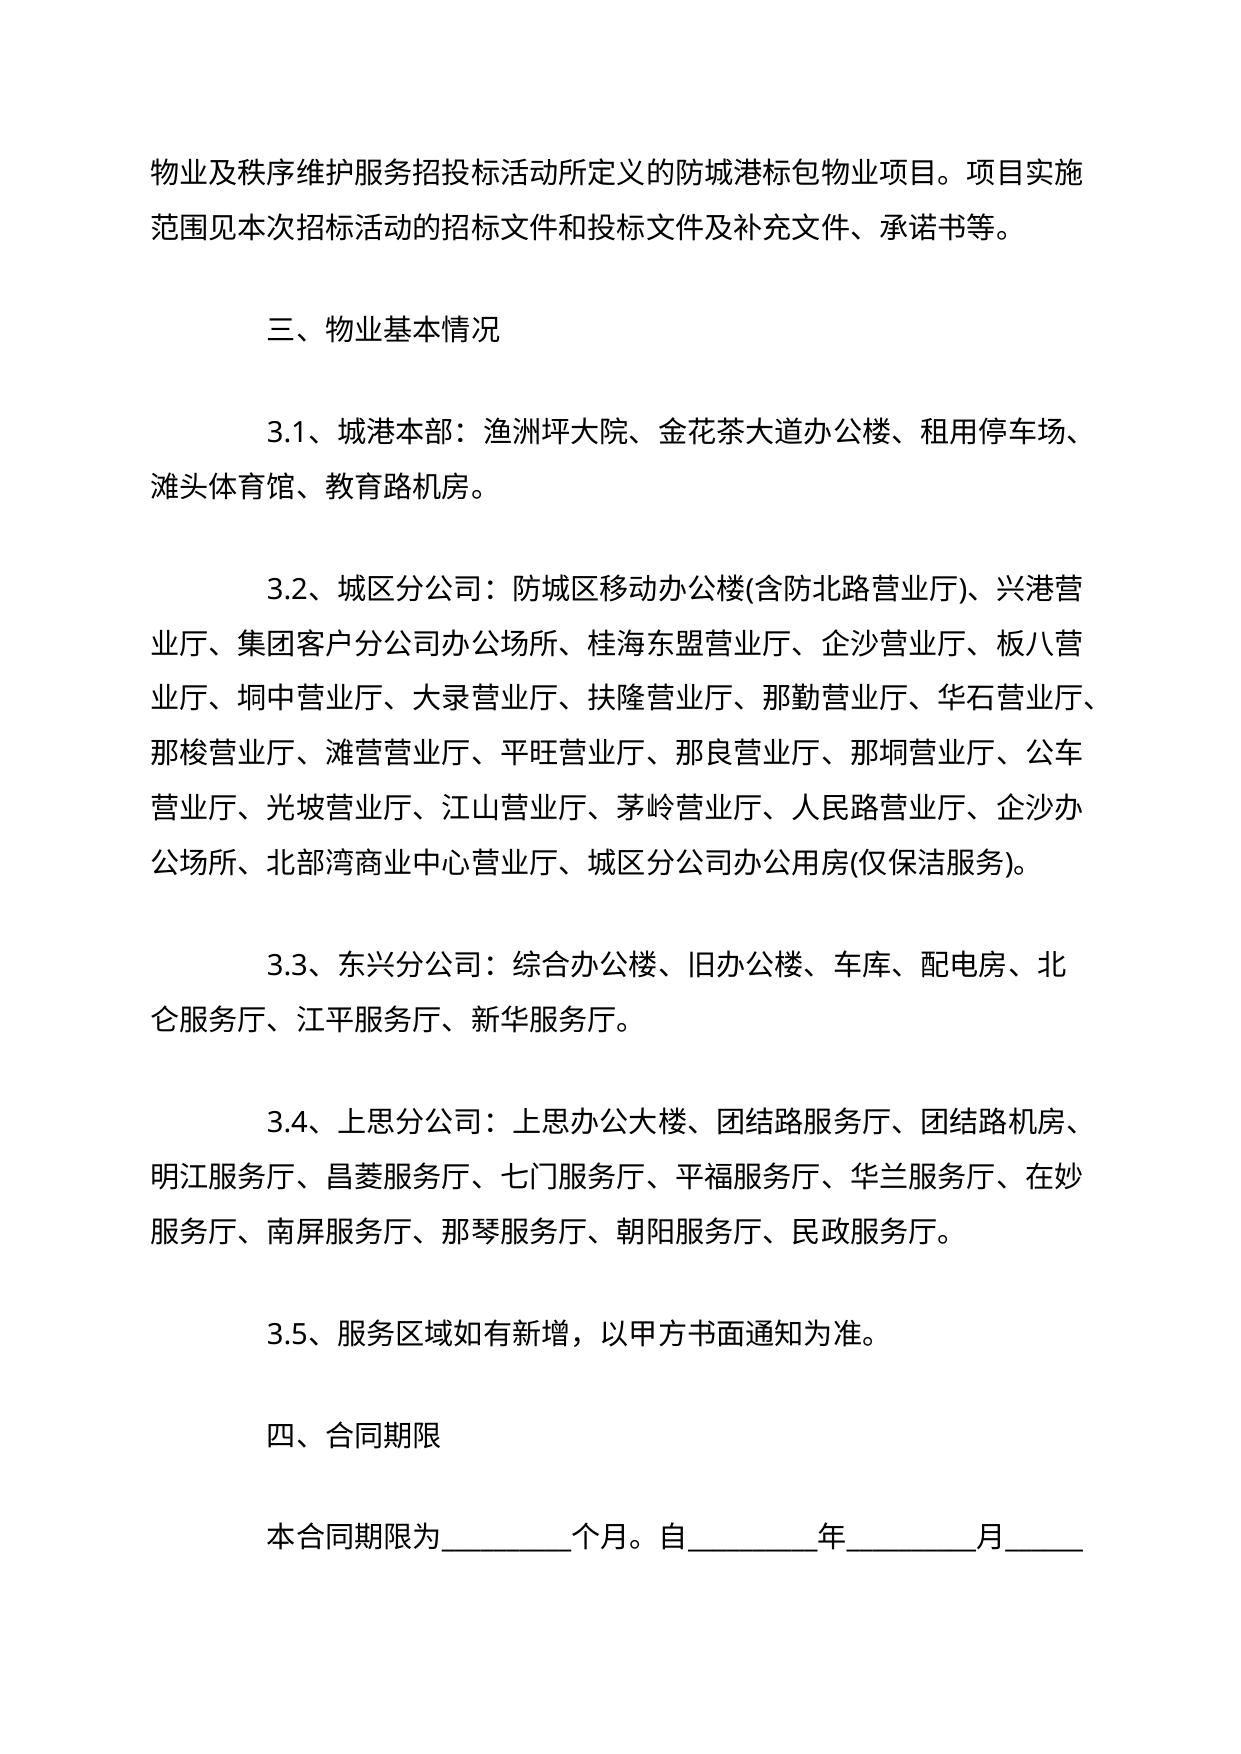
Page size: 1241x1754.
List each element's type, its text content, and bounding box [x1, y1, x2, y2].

text 3.4、上思分公司：上思办公大楼、团结路服务厅、团结路机房、明江服务厅、昌菱服务厅、七门服务厅、平福服务厅、华兰服务厅、在妙服务厅、南屏服务厅、那琴服务厅、朝阳服务厅、民政服务厅。 [150, 1098, 1090, 1251]
text 3.1、城港本部：渔洲坪大院、金花茶大道办公楼、租用停车场、滩头体育馆、教育路机房。 [150, 408, 1090, 506]
text 3.2、城区分公司：防城区移动办公楼(含防北路营业厅)、兴港营业厅、集团客户分公司办公场所、桂海东盟营业厅、企沙营业厅、板八营业厅、垌中营业厅、大录营业厅、扶隆营业厅、那勤营业厅、华石营业厅、那梭营业厅、滩营营业厅、平旺营业厅、那良营业厅、那垌营业厅、公车营业厅、光坡营业厅、江山营业厅、茅岭营业厅、人民路营业厅、企沙办公场所、北部湾商业中心营业厅、城区分公司办公用房(仅保洁服务)。 [150, 565, 1090, 882]
text 3.5、服务区域如有新增，以甲方书面通知为准。 [150, 1310, 1090, 1353]
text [150, 1514, 1090, 1556]
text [150, 150, 1090, 247]
text 3.3、东兴分公司：综合办公楼、旧办公楼、车库、配电房、北仑服务厅、江平服务厅、新华服务厅。 [150, 942, 1090, 1039]
text 四、合同期限 [150, 1412, 1090, 1454]
text 三、物业基本情况 [150, 307, 1090, 349]
